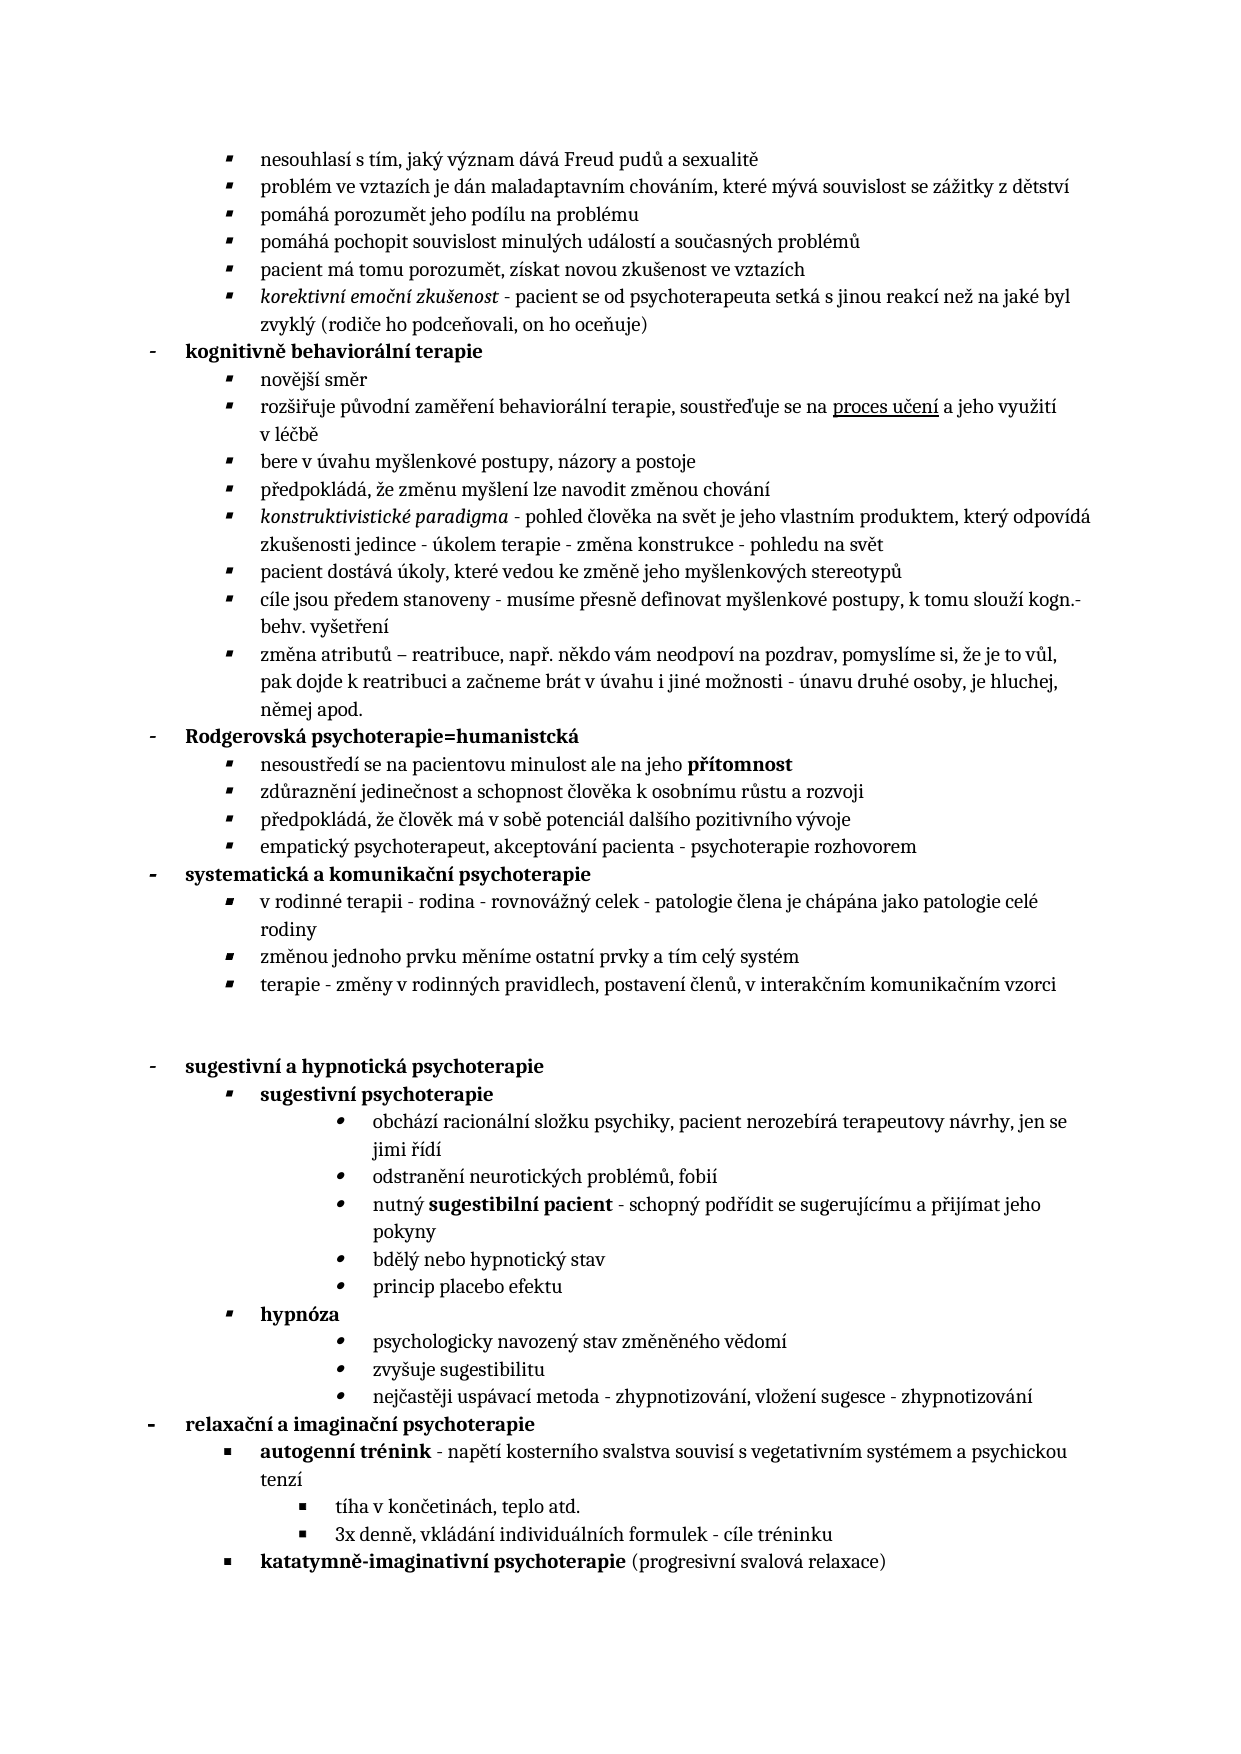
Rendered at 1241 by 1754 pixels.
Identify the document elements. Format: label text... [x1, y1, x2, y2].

list pomáhá pochopit souvislost minulých událostí a současných problémů [223, 230, 1093, 254]
list nutný sugestibilní pacient - schopný podřídit se sugerujícímu a přijímat jeho pokyny [335, 1193, 1093, 1244]
list předpokládá, že člověk má v sobě potenciál dalšího pozitivního vývoje [223, 808, 1093, 832]
list v rodinné terapii - rodina - rovnovážný celek - patologie člena je chápána jako patologie celé rodiny [223, 890, 1093, 942]
list pacient má tomu porozumět, získat novou zkušenost ve vztazích [223, 258, 1093, 282]
list katatymně-imaginativní psychoterapie (progresivní svalová relaxace) [223, 1550, 1093, 1574]
list odstranění neurotických problémů, fobií [335, 1165, 1093, 1189]
list zdůraznění jedinečnost a schopnost člověka k osobnímu růstu a rozvoji [223, 780, 1093, 804]
list předpokládá, že změnu myšlení lze navodit změnou chování [223, 478, 1093, 502]
list 3x denně, vkládání individuálních formulek - cíle tréninku [298, 1523, 1093, 1547]
list empatický psychoterapeut, akceptování pacienta - psychoterapie rozhovorem [223, 835, 1093, 859]
list problém ve vztazích je dán maladaptavním chováním, které mývá souvislost se zážitky z dětství [223, 175, 1093, 199]
list bere v úvahu myšlenkové postupy, názory a postoje [223, 450, 1093, 474]
list korektivní emoční zkušenost - pacient se od psychoterapeuta setká s jinou reakcí než na jaké byl zvyklý (rodiče ho podceňovali, on ho oceňuje) [223, 285, 1093, 337]
list pacient dostává úkoly, které vedou ke změně jeho myšlenkových stereotypů [223, 560, 1093, 584]
list hypnóza [223, 1303, 1093, 1327]
list cíle jsou předem stanoveny - musíme přesně definovat myšlenkové postupy, k tomu slouží kogn.-behv. vyšetření [223, 588, 1093, 639]
list sugestivní psychoterapie [223, 1083, 1093, 1107]
list nesoustředí se na pacientovu minulost ale na jeho přítomnost [223, 753, 1093, 777]
list princip placebo efektu [335, 1275, 1093, 1299]
list novější směr [223, 368, 1093, 392]
list změna atributů – reatribuce, např. někdo vám neodpoví na pozdrav, pomyslíme si, že je to vůl, pak dojde k reatribuci a začneme brát v úvahu i jiné možnosti - únavu druhé osoby, je hluchej, němej apod. [223, 643, 1093, 722]
list systematická a komunikační psychoterapie [148, 863, 1093, 887]
list konstruktivistické paradigma - pohled člověka na svět je jeho vlastním produktem, který odpovídá zkušenosti jedince - úkolem terapie - změna konstrukce - pohledu na svět [223, 505, 1093, 557]
list sugestivní a hypnotická psychoterapie [148, 1055, 1093, 1079]
list relaxační a imaginační psychoterapie [148, 1413, 1093, 1437]
list obchází racionální složku psychiky, pacient nerozebírá terapeutovy návrhy, jen se jimi řídí [335, 1110, 1093, 1162]
list autogenní trénink - napětí kosterního svalstva souvisí s vegetativním systémem a psychickou tenzí [223, 1440, 1093, 1492]
list pomáhá porozumět jeho podílu na problému [223, 203, 1093, 227]
list nejčastěji uspávací metoda - zhypnotizování, vložení sugesce - zhypnotizování [335, 1385, 1093, 1409]
list nesouhlasí s tím, jaký význam dává Freud pudů a sexualitě [223, 148, 1093, 172]
list tíha v končetinách, teplo atd. [298, 1495, 1093, 1519]
list psychologicky navozený stav změněného vědomí [335, 1330, 1093, 1354]
list kognitivně behaviorální terapie [148, 340, 1093, 364]
list zvyšuje sugestibilitu [335, 1358, 1093, 1382]
list rozšiřuje původní zaměření behaviorální terapie, soustřeďuje se na proces učení a jeho využití v léčbě [223, 395, 1093, 447]
list Rodgerovská psychoterapie=humanistcká [148, 725, 1093, 749]
list terapie - změny v rodinných pravidlech, postavení členů, v interakčním komunikačním vzorci [223, 973, 1093, 997]
list změnou jednoho prvku měníme ostatní prvky a tím celý systém [223, 945, 1093, 969]
list bdělý nebo hypnotický stav [335, 1248, 1093, 1272]
